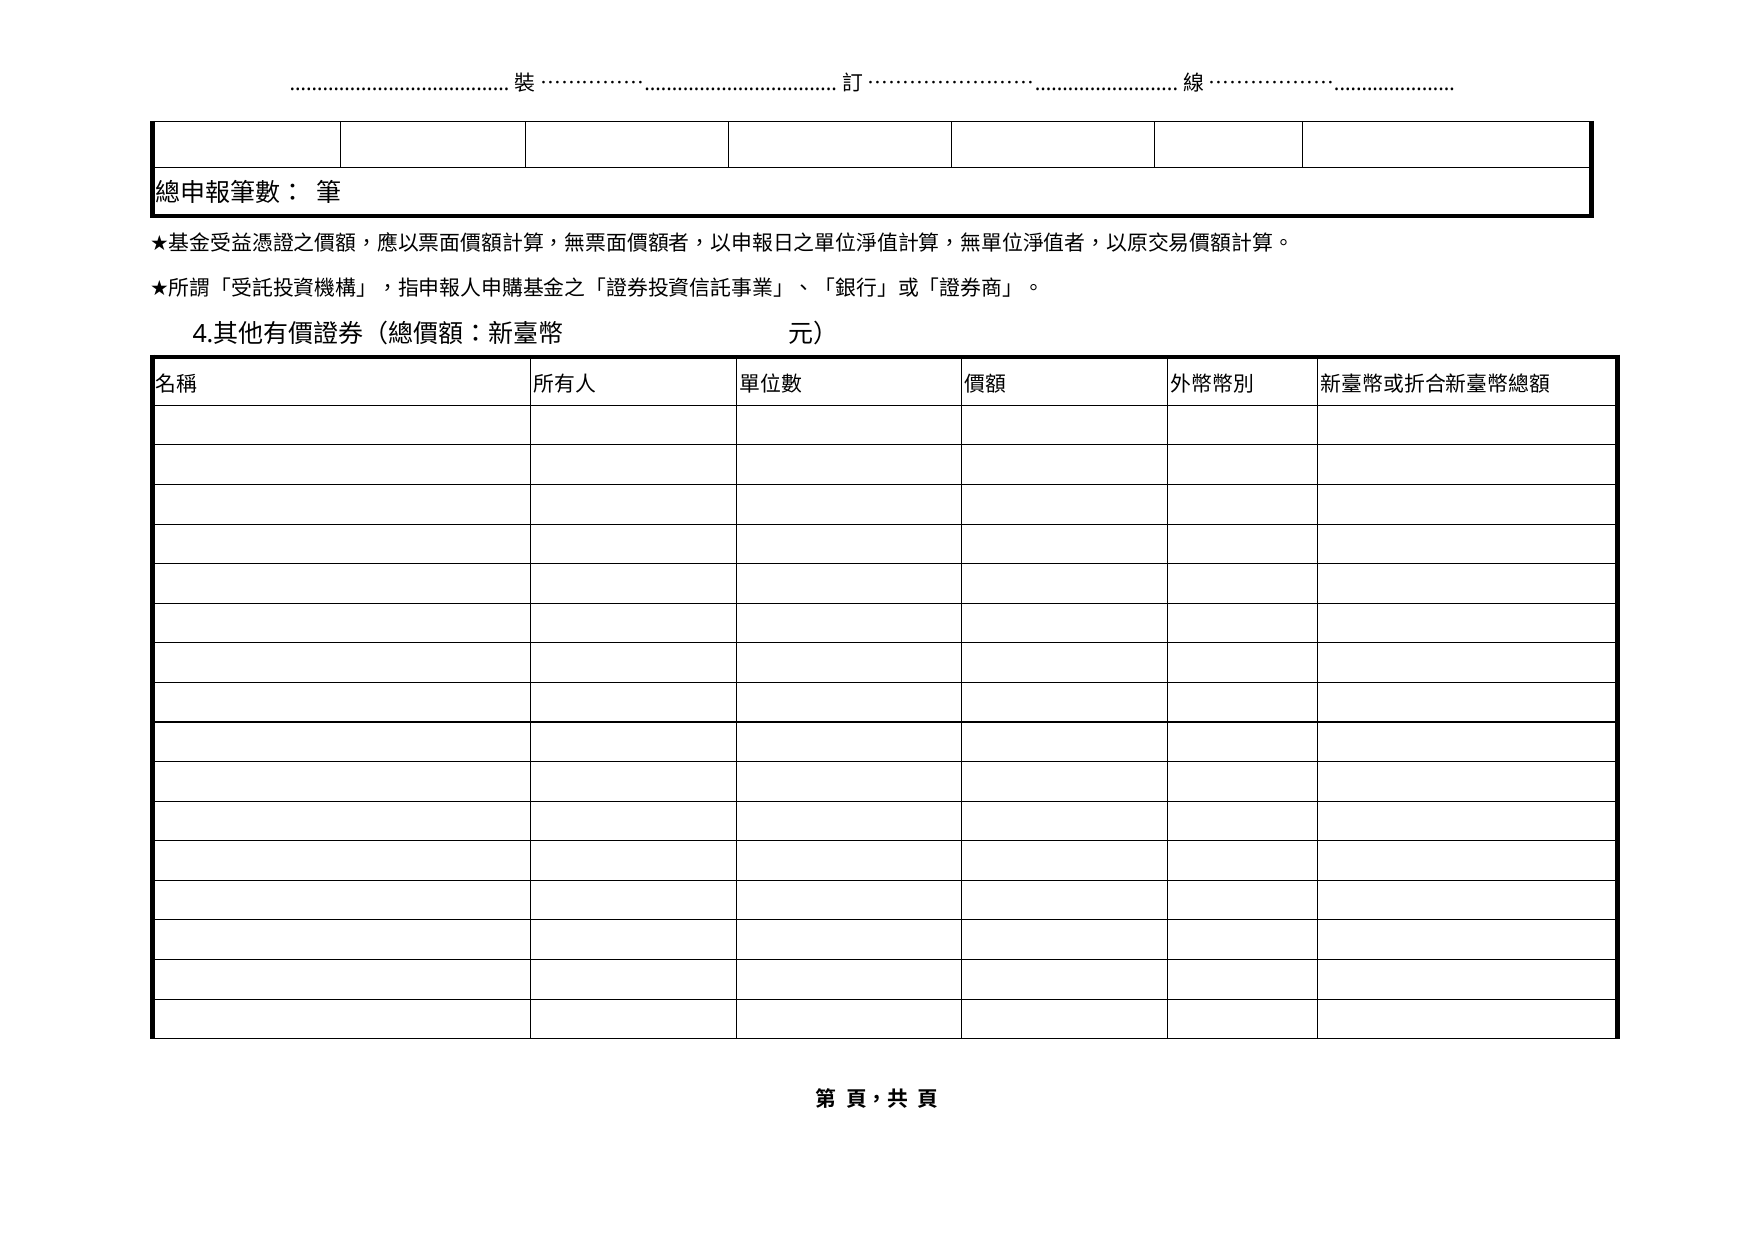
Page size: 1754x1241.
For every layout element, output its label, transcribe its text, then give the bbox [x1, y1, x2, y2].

table_cell [155, 683, 530, 721]
table_cell [737, 881, 961, 919]
table_cell [737, 445, 961, 484]
table_cell [155, 802, 530, 840]
table_cell [962, 643, 1167, 682]
table_cell [155, 445, 530, 484]
table_cell [531, 920, 736, 959]
table_cell [1318, 643, 1615, 682]
table_cell [1168, 525, 1317, 563]
table_cell [155, 525, 530, 563]
text ★所謂「受託投資機構」，指申報人申購基金之「證券投資信託事業」、「銀行」或「證券商」。 [150, 264, 1604, 309]
table_cell [962, 525, 1167, 563]
table_cell [531, 802, 736, 840]
table_cell [155, 604, 530, 642]
table_cell [737, 683, 961, 721]
table_cell [1168, 485, 1317, 523]
table_cell [1318, 525, 1615, 563]
table_cell [737, 643, 961, 682]
table_cell [155, 643, 530, 682]
table_cell [1168, 802, 1317, 840]
text ★基金受益憑證之價額，應以票面價額計算，無票面價額者，以申報日之單位淨值計算，無單位淨值者，以原交易價額計算。 [150, 218, 1604, 264]
table_cell [1155, 122, 1302, 167]
table_cell [737, 1000, 961, 1038]
table_cell [1318, 683, 1615, 721]
table_cell [1168, 564, 1317, 603]
table_cell [962, 723, 1167, 761]
table_cell [1303, 122, 1589, 167]
table_cell [962, 841, 1167, 880]
table_cell [1318, 802, 1615, 840]
table_cell [737, 960, 961, 998]
table_cell [1318, 881, 1615, 919]
table_cell [1318, 564, 1615, 603]
table_cell [1318, 762, 1615, 801]
table_cell [737, 406, 961, 444]
table_cell [1318, 445, 1615, 484]
table_cell [531, 525, 736, 563]
table_cell [531, 841, 736, 880]
table_cell [531, 604, 736, 642]
table_cell [729, 122, 951, 167]
table_cell 總申報筆數： 筆 [155, 168, 1589, 214]
table_cell [155, 841, 530, 880]
table_cell [155, 881, 530, 919]
table_cell [1168, 1000, 1317, 1038]
table_cell [1168, 960, 1317, 998]
table_cell [962, 802, 1167, 840]
table_header 所有人 [531, 359, 736, 405]
table_cell [962, 604, 1167, 642]
table_cell [531, 683, 736, 721]
table_cell [962, 564, 1167, 603]
table_cell [1168, 881, 1317, 919]
table_cell [1168, 643, 1317, 682]
table_cell [1168, 920, 1317, 959]
table_cell [155, 406, 530, 444]
table_cell [531, 723, 736, 761]
table_cell [737, 564, 961, 603]
table_cell [531, 960, 736, 998]
table_cell [531, 564, 736, 603]
table_header 價額 [962, 359, 1167, 405]
table_cell [1168, 406, 1317, 444]
table_cell [526, 122, 728, 167]
table_cell [952, 122, 1154, 167]
table_cell [155, 960, 530, 998]
table_cell [1168, 604, 1317, 642]
table_cell [531, 762, 736, 801]
table_cell [737, 485, 961, 523]
table_cell [1168, 445, 1317, 484]
table_cell [1318, 1000, 1615, 1038]
table_cell [531, 485, 736, 523]
table_cell [1318, 920, 1615, 959]
table_cell [341, 122, 525, 167]
table_cell [1318, 604, 1615, 642]
table_cell [1318, 841, 1615, 880]
table_header 新臺幣或折合新臺幣總額 [1318, 359, 1615, 405]
table_cell [1318, 960, 1615, 998]
table_cell [962, 683, 1167, 721]
table_cell [962, 881, 1167, 919]
table_cell [531, 406, 736, 444]
table_cell [737, 604, 961, 642]
table_cell [1318, 485, 1615, 523]
table_cell [1318, 723, 1615, 761]
table_cell [155, 122, 340, 167]
table_cell [155, 723, 530, 761]
table_cell [962, 762, 1167, 801]
table_cell [531, 445, 736, 484]
table_cell [155, 762, 530, 801]
table_cell [962, 920, 1167, 959]
table_cell [1168, 683, 1317, 721]
table_cell [531, 881, 736, 919]
table_cell [531, 643, 736, 682]
table_cell [1168, 762, 1317, 801]
table_cell [737, 802, 961, 840]
table_cell [737, 762, 961, 801]
table_cell [155, 485, 530, 523]
table_cell [962, 445, 1167, 484]
table_cell [962, 485, 1167, 523]
table_cell [155, 564, 530, 603]
table_header 單位數 [737, 359, 961, 405]
table_cell [1168, 723, 1317, 761]
table_cell [737, 525, 961, 563]
text 4.其他有價證券（總價額：新臺幣 元） [192, 309, 1604, 354]
table_header 外幣幣別 [1168, 359, 1317, 405]
table_cell [737, 723, 961, 761]
table_cell [1318, 406, 1615, 444]
table_cell [962, 406, 1167, 444]
table_cell [531, 1000, 736, 1038]
table_header 名稱 [155, 359, 530, 405]
table_cell [155, 920, 530, 959]
table_cell [962, 960, 1167, 998]
table_cell [155, 1000, 530, 1038]
table_cell [962, 1000, 1167, 1038]
table_cell [737, 920, 961, 959]
table_cell [737, 841, 961, 880]
table_cell [1168, 841, 1317, 880]
